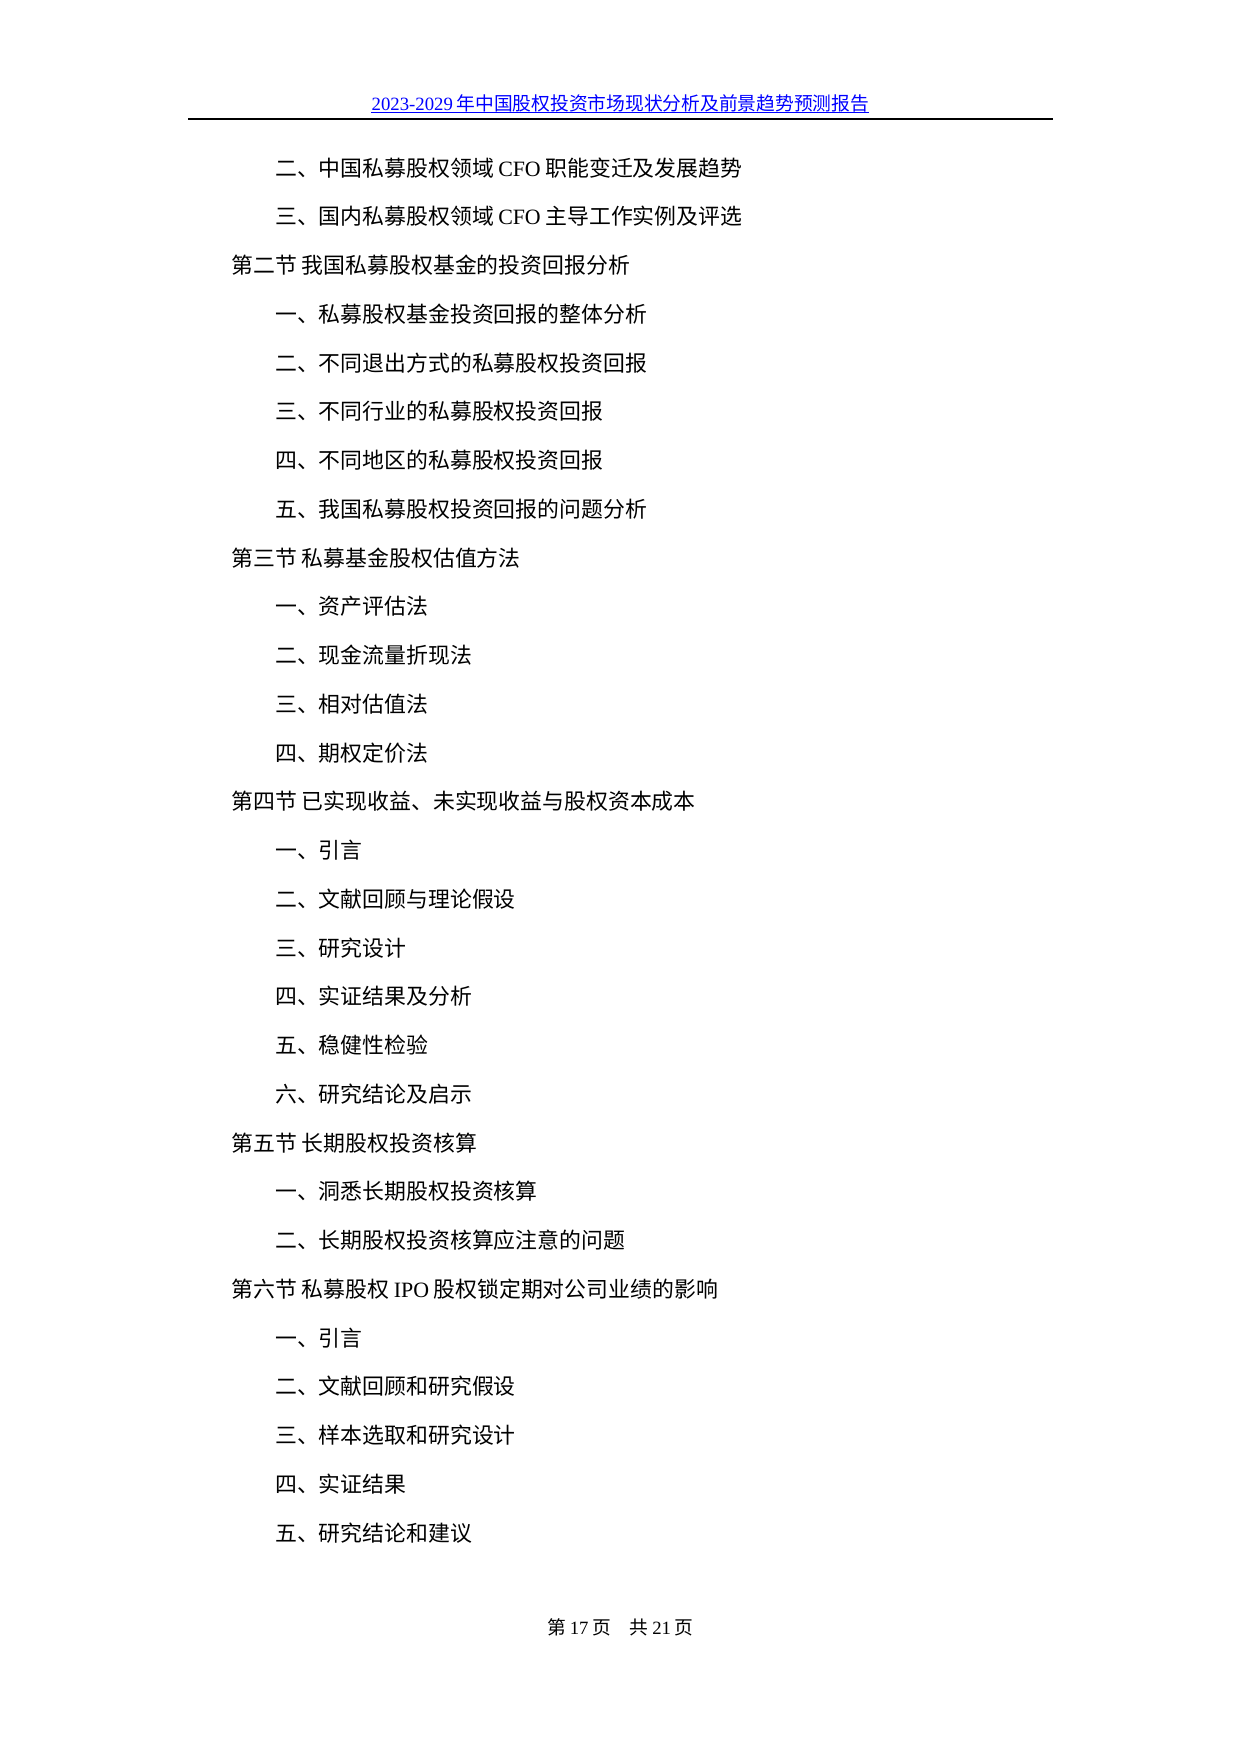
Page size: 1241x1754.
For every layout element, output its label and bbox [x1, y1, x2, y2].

text [187, 150, 1053, 1548]
